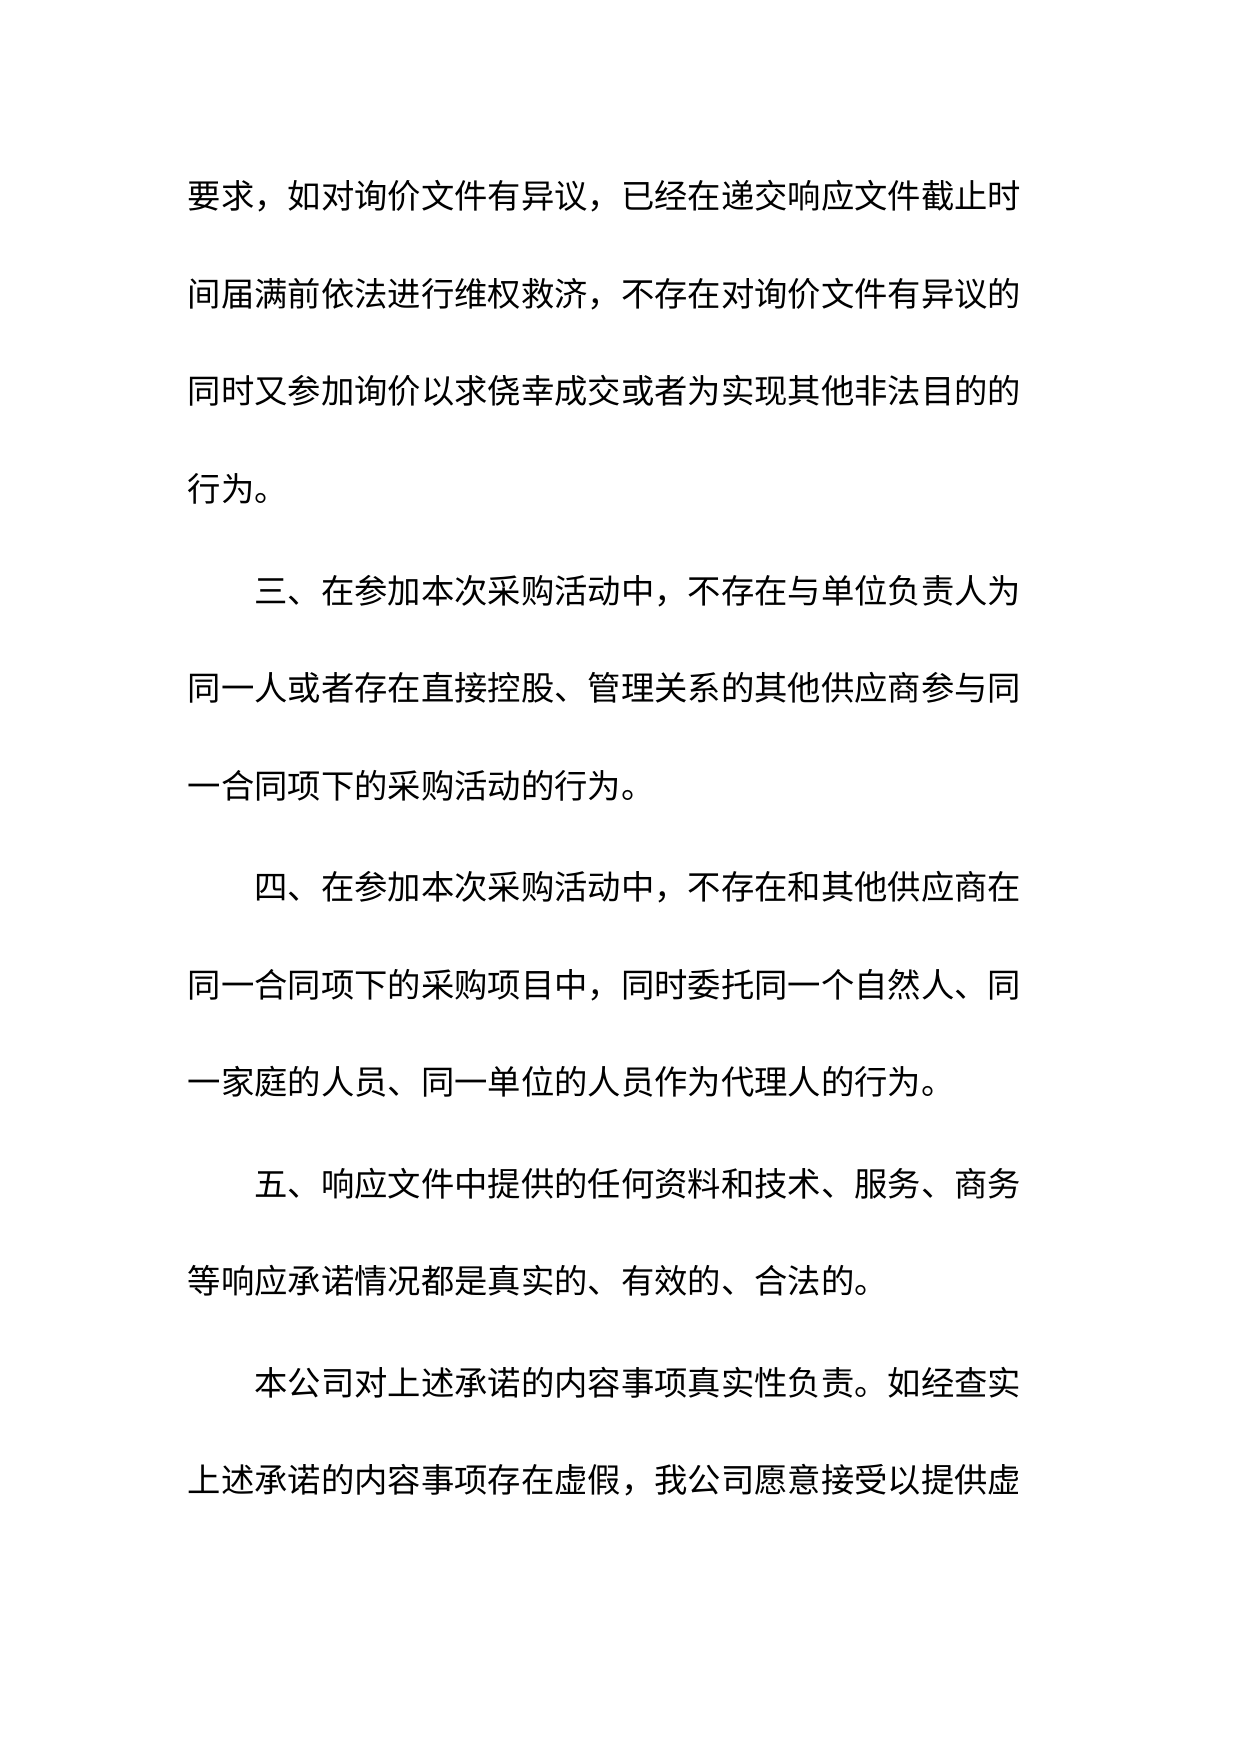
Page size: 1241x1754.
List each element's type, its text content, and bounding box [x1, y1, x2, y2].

text 五、响应文件中提供的任何资料和技术、服务、商务等响应承诺情况都是真实的、有效的、合法的。 [187, 1149, 1053, 1312]
text 四、在参加本次采购活动中，不存在和其他供应商在同一合同项下的采购项目中，同时委托同一个自然人、同一家庭的人员、同一单位的人员作为代理人的行为。 [187, 853, 1053, 1113]
text 三、在参加本次采购活动中，不存在与单位负责人为同一人或者存在直接控股、管理关系的其他供应商参与同一合同项下的采购活动的行为。 [187, 556, 1053, 816]
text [187, 1348, 1053, 1511]
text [187, 162, 1053, 519]
